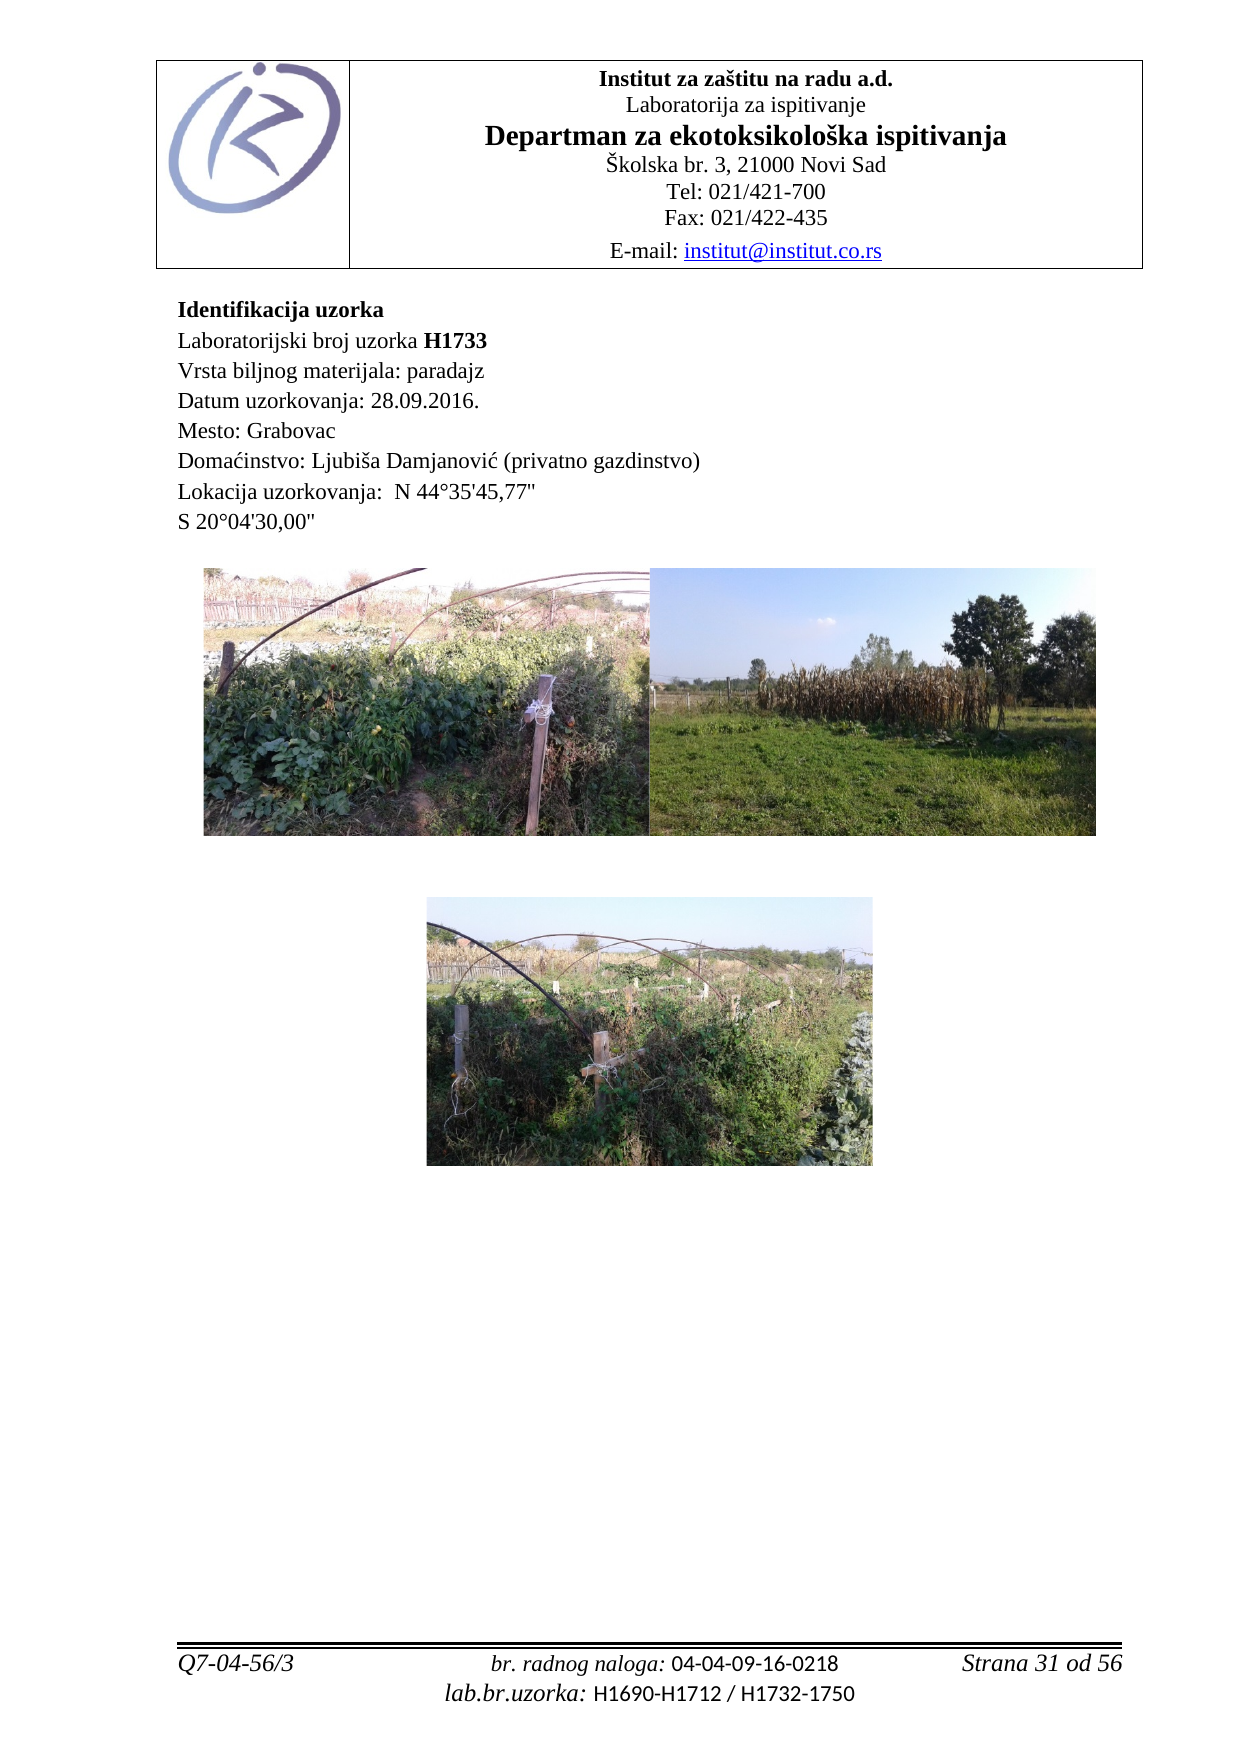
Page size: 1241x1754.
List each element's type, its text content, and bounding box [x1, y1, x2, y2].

text Laboratorijski broj uzorka H1733 [177, 327, 1122, 353]
text Domaćinstvo: Ljubiša Damjanović (privatno gazdinstvo) [177, 447, 1122, 474]
text Lokacija uzorkovanja: N 44°35'45,77'' [177, 478, 1122, 504]
text S 20°04'30,00'' [177, 508, 1122, 534]
text Mesto: Grabovac [177, 417, 1122, 444]
picture [164, 62, 345, 218]
picture [426, 897, 873, 1166]
picture [203, 568, 1096, 836]
text Vrsta biljnog materijala: paradajz [177, 357, 1122, 383]
text Datum uzorkovanja: 28.09.2016. [177, 387, 1122, 413]
text Identifikacija uzorka [177, 296, 1122, 323]
